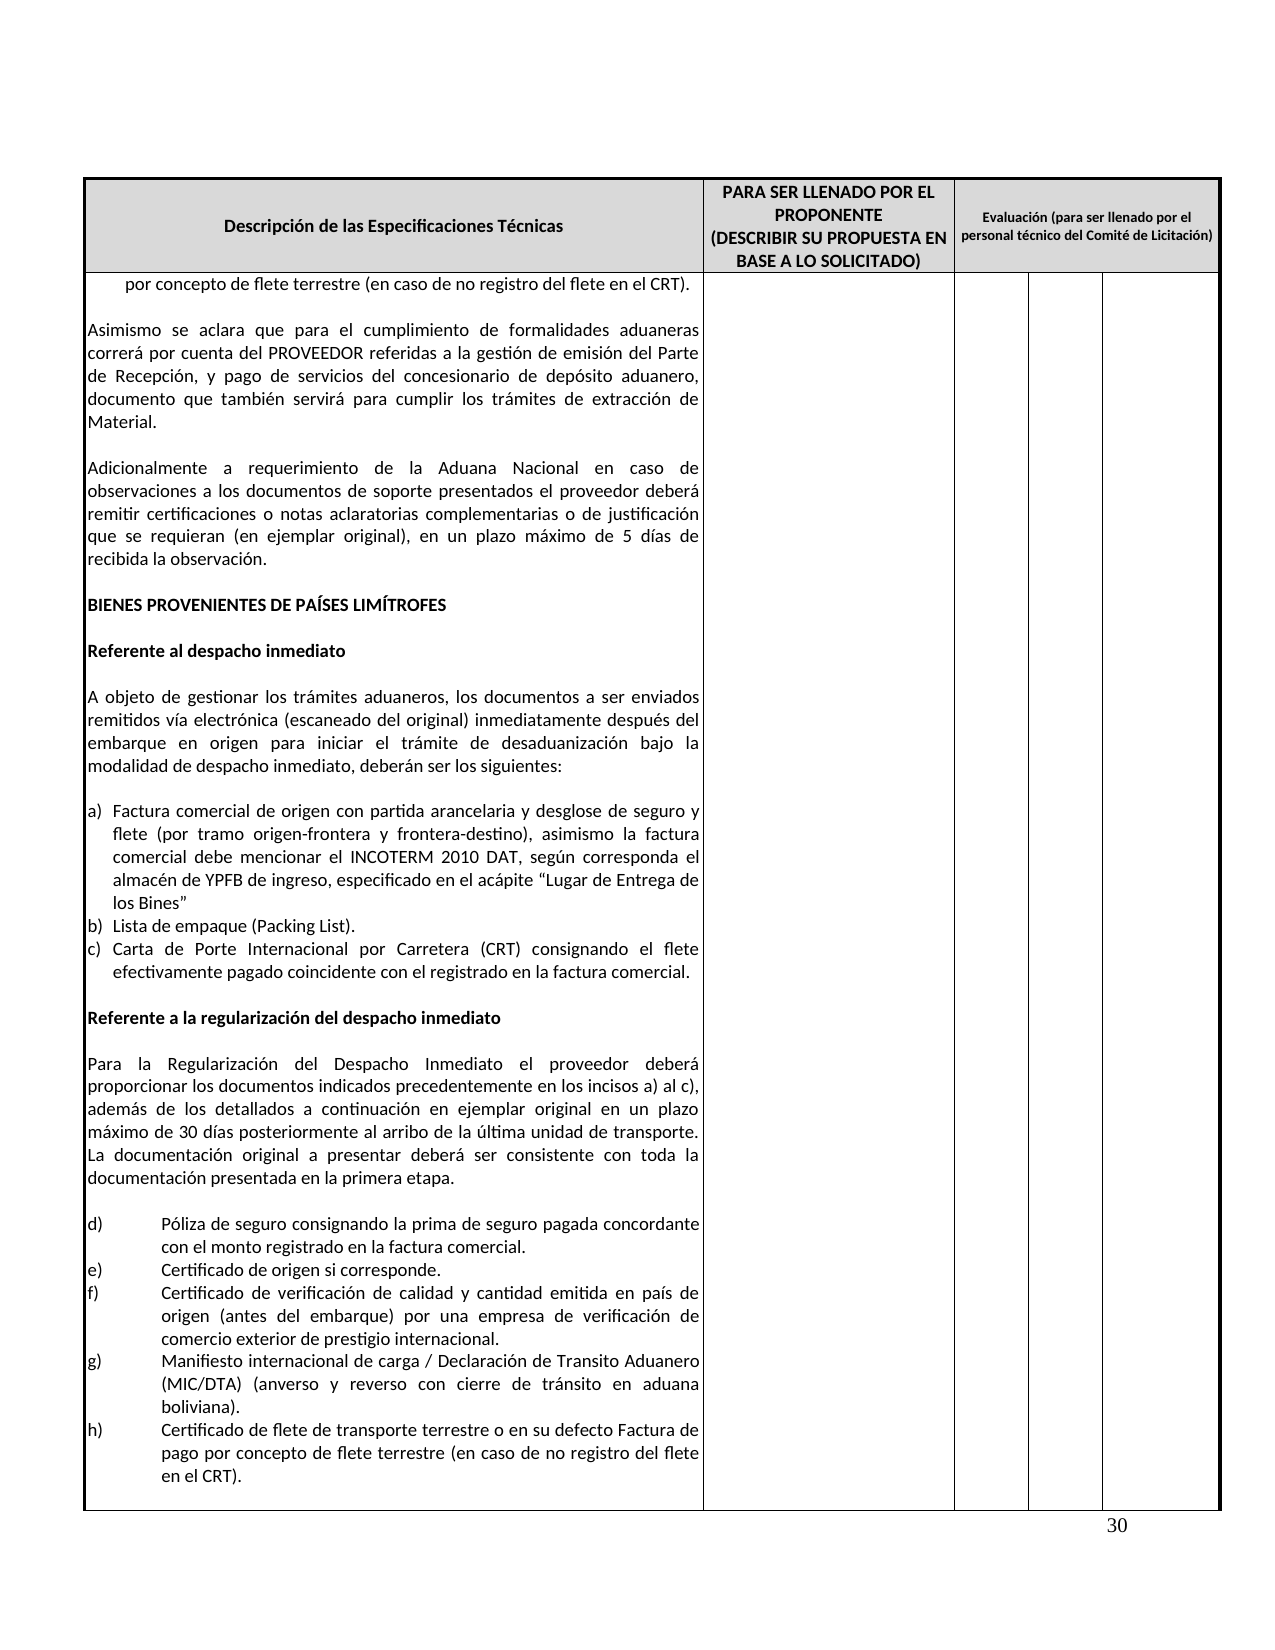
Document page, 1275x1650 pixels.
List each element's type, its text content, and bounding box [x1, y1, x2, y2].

table_cell [1103, 273, 1218, 1510]
table_header PARA SER LLENADO POR EL PROPONENTE (DESCRIBIR SU PROPUESTA EN BASE A LO SOLICITADO) [704, 180, 954, 272]
table_cell [1029, 273, 1102, 1510]
table_cell [955, 273, 1028, 1510]
table_header Evaluación (para ser llenado por el personal técnico del Comité de Licitación) [955, 180, 1218, 272]
table_cell [704, 273, 954, 1510]
table_header Descripción de las Especificaciones Técnicas [86, 180, 703, 272]
